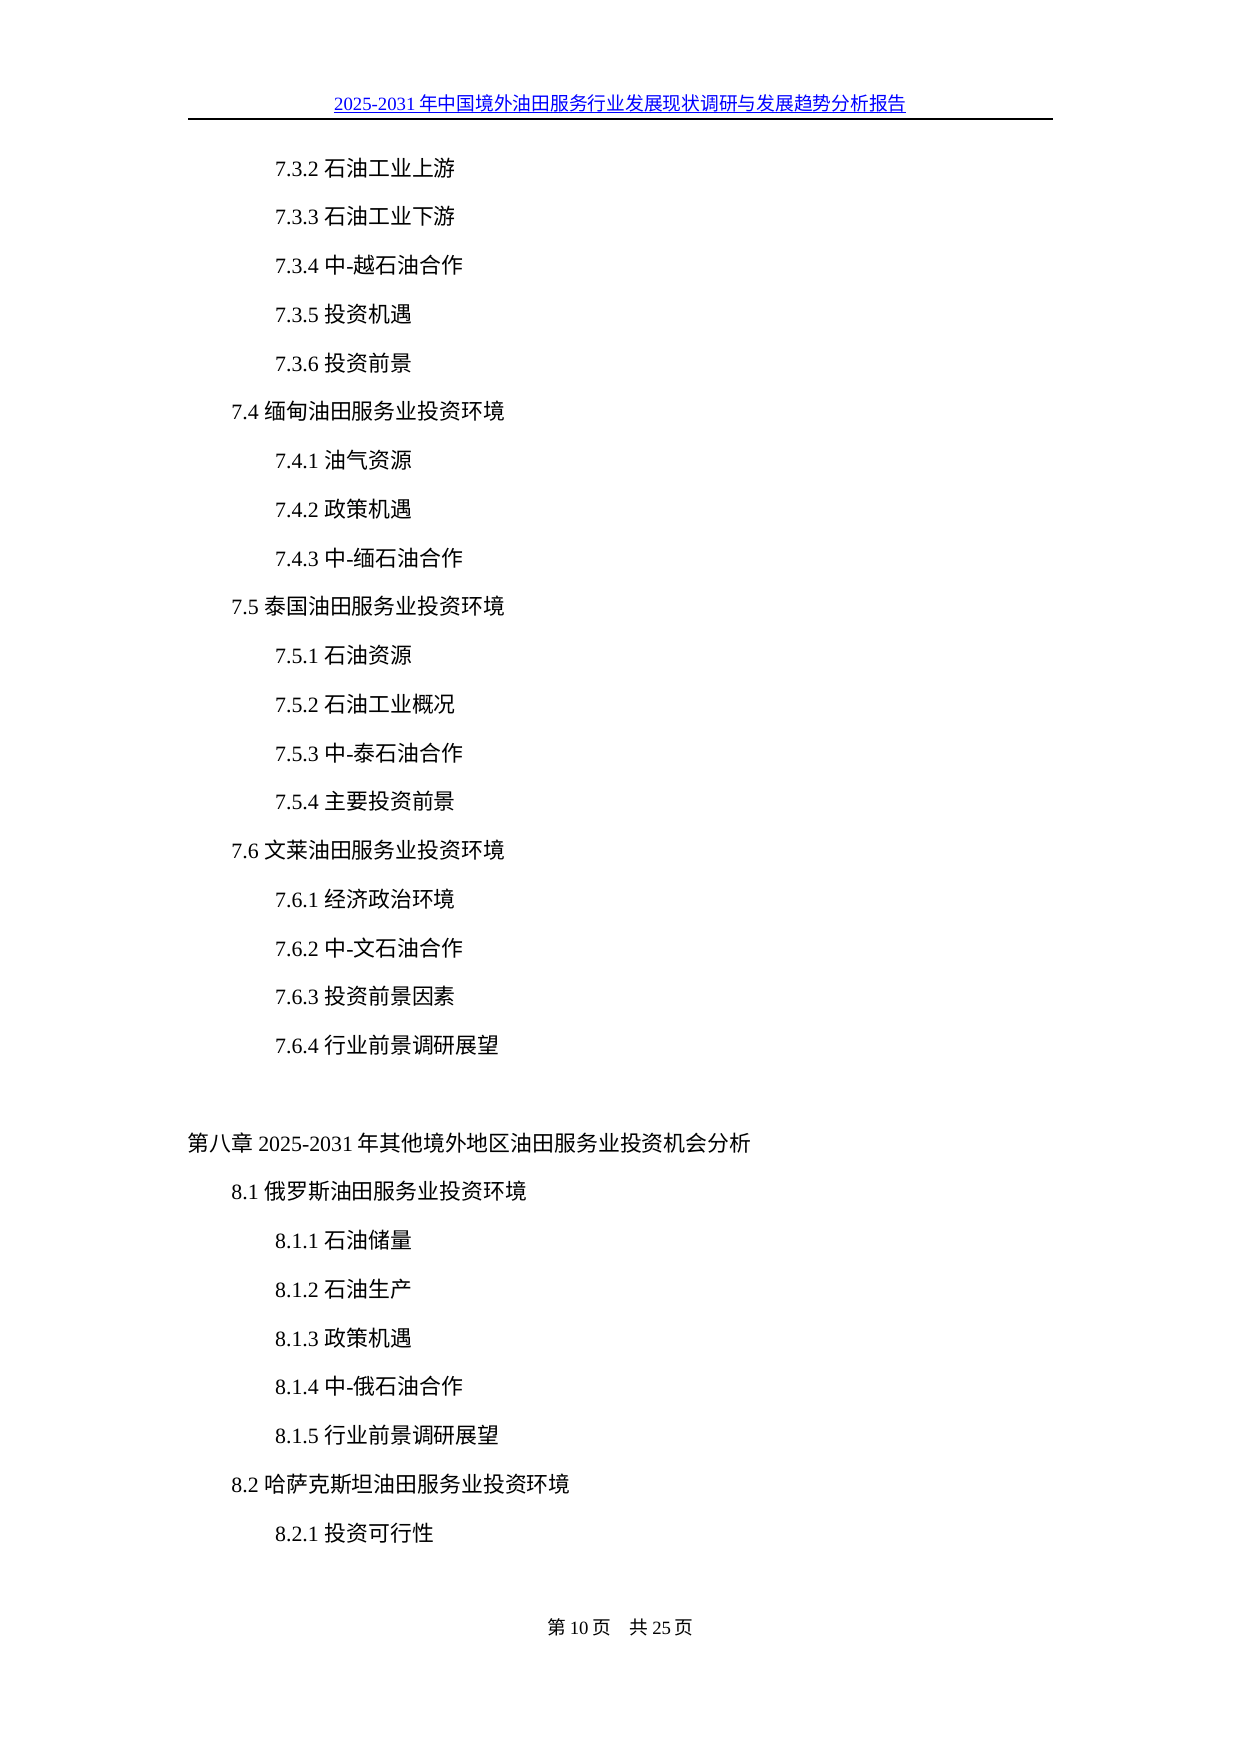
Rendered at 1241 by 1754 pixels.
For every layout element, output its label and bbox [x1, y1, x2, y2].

text [187, 150, 1053, 1548]
